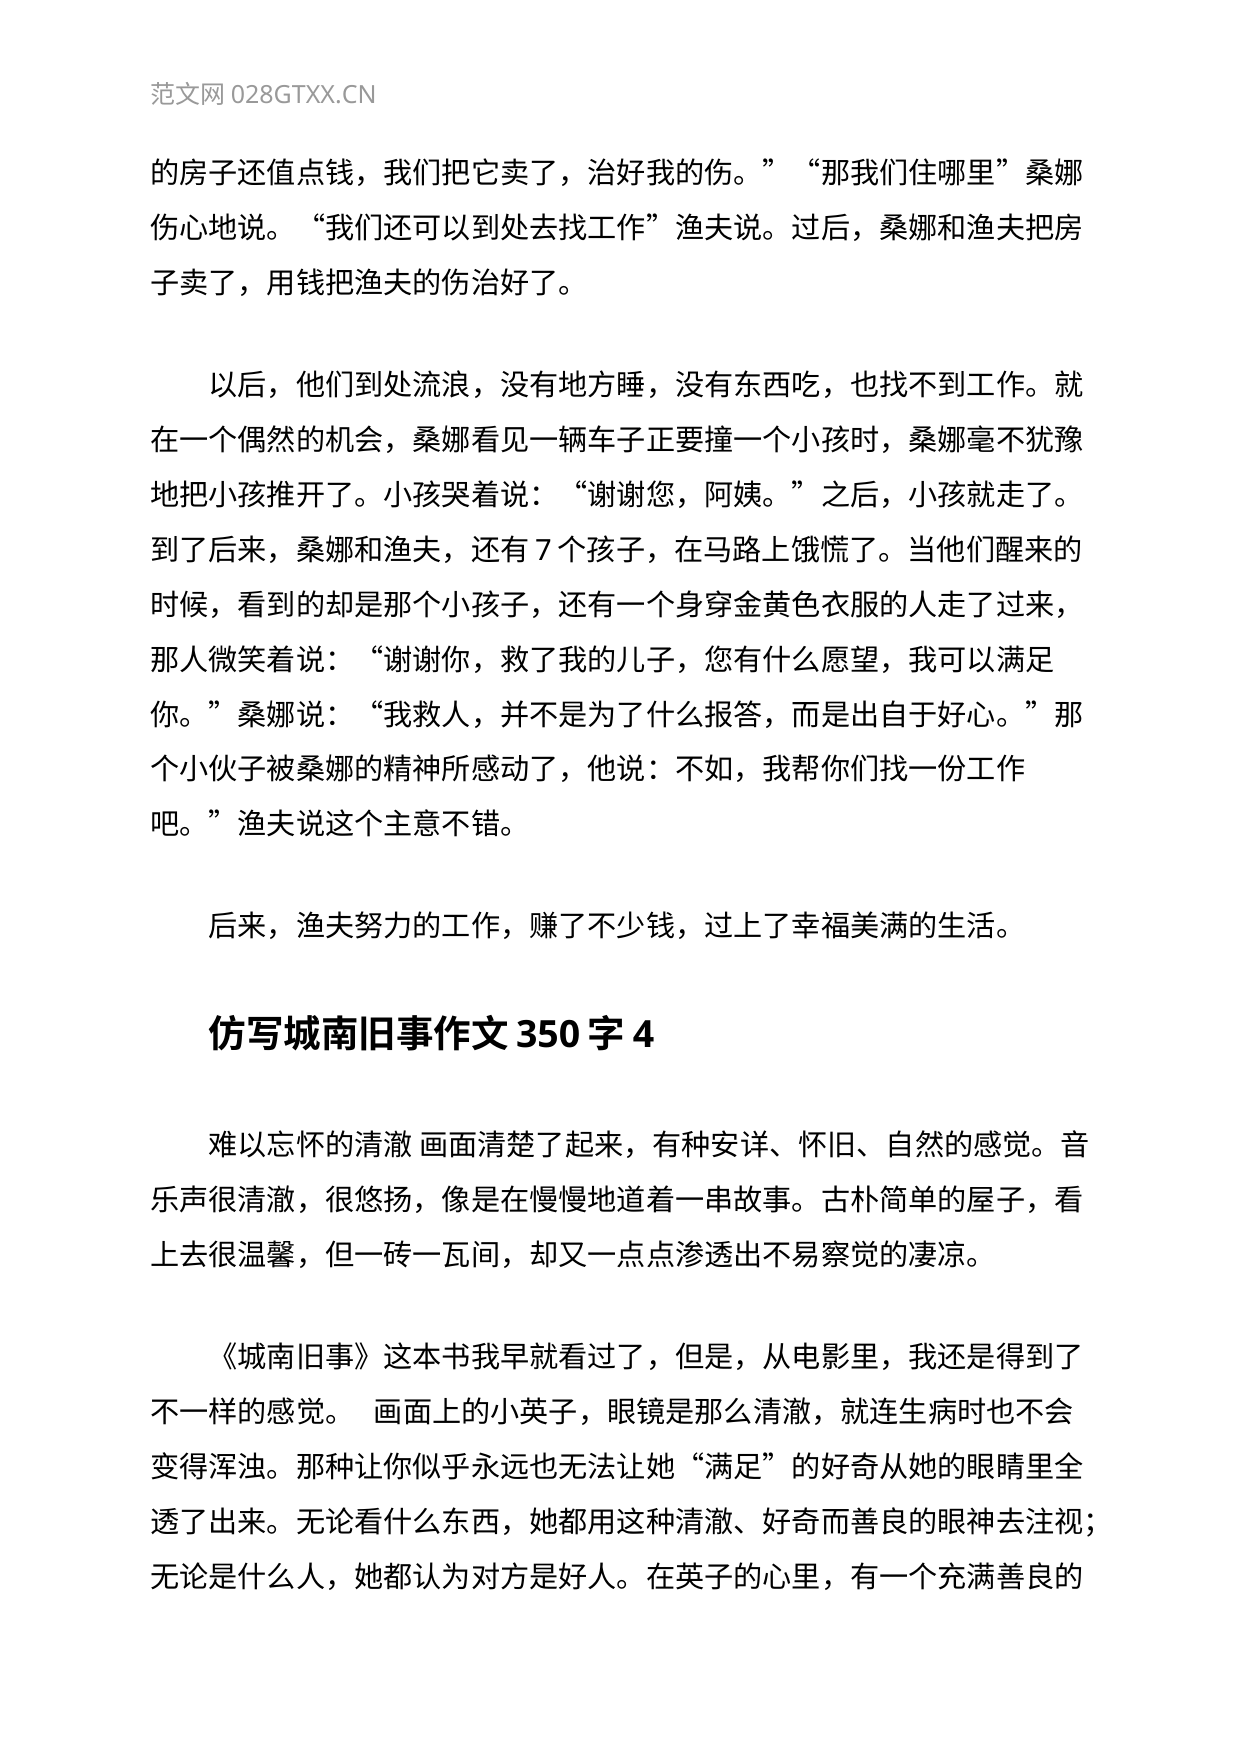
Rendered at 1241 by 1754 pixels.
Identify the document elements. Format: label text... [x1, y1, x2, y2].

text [150, 150, 1090, 302]
text 以后，他们到处流浪，没有地方睡，没有东西吃，也找不到工作。就在一个偶然的机会，桑娜看见一辆车子正要撞一个小孩时，桑娜毫不犹豫地把小孩推开了。小孩哭着说：“谢谢您，阿姨。”之后，小孩就走了。到了后来，桑娜和渔夫，还有7个孩子，在马路上饿慌了。当他们醒来的时候，看到的却是那个小孩子，还有一个身穿金黄色衣服的人走了过来，那人微笑着说：“谢谢你，救了我的儿子，您有什么愿望，我可以满足你。”桑娜说：“我救人，并不是为了什么报答，而是出自于好心。”那个小伙子被桑娜的精神所感动了，他说：不如，我帮你们找一份工作吧。”渔夫说这个主意不错。 [150, 362, 1090, 843]
text 后来，渔夫努力的工作，赚了不少钱，过上了幸福美满的生活。 [150, 903, 1090, 945]
text 难以忘怀的清澈 画面清楚了起来，有种安详、怀旧、自然的感觉。音乐声很清澈，很悠扬，像是在慢慢地道着一串故事。古朴简单的屋子，看上去很温馨，但一砖一瓦间，却又一点点渗透出不易察觉的凄凉。 [150, 1122, 1090, 1274]
text 仿写城南旧事作文350字4 [150, 1004, 1090, 1059]
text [150, 1333, 1090, 1595]
